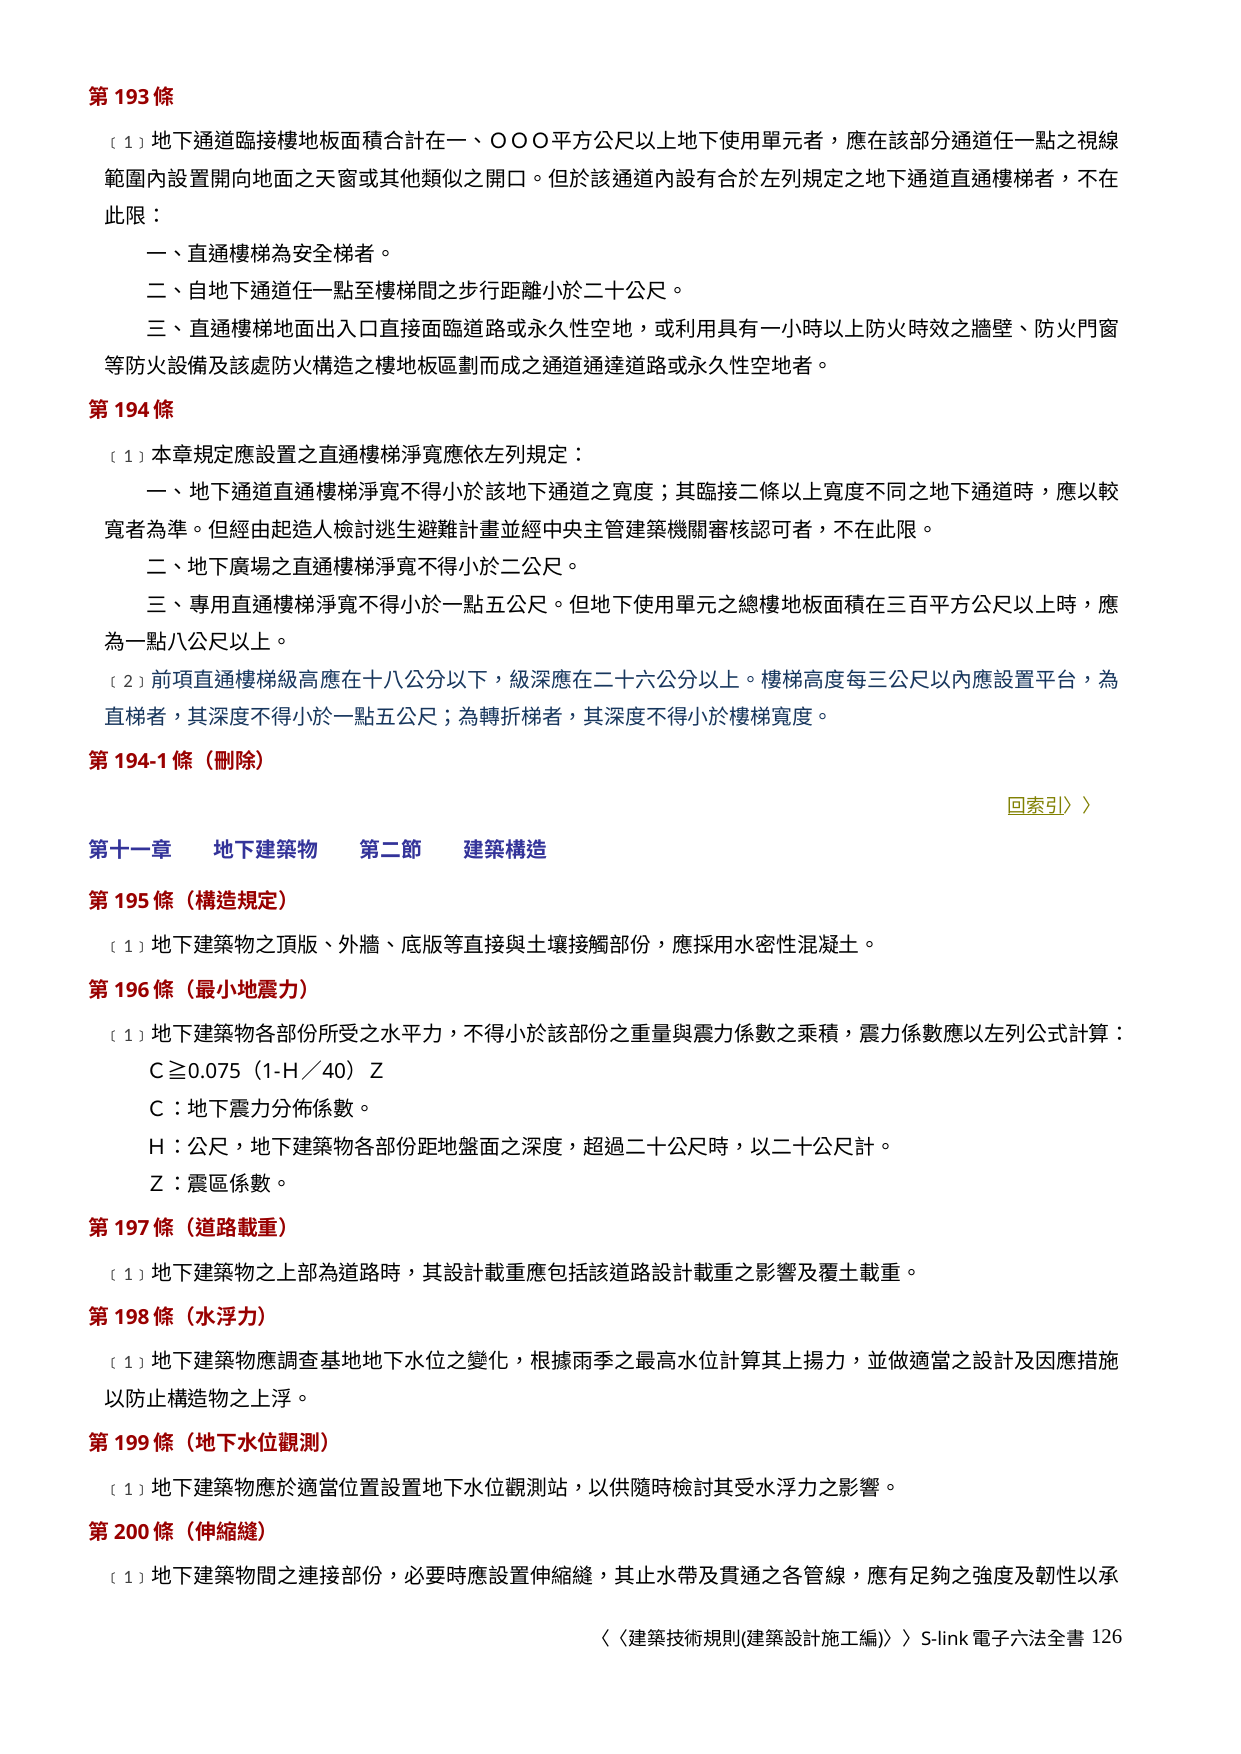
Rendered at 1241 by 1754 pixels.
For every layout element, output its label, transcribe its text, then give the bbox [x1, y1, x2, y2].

subtitle 第十一章 地下建築物 第二節 建築構造 [89, 833, 1122, 863]
subtitle 第193條 [89, 80, 1122, 110]
subtitle 第197條（道路載重） [89, 1212, 1122, 1242]
text ﹝1﹞地下建築物應於適當位置設置地下水位觀測站，以供隨時檢討其受水浮力之影響。 [104, 1467, 1122, 1505]
subtitle 第198條（水浮力） [89, 1300, 1122, 1331]
text Ｃ：地下震力分佈係數。 [104, 1089, 1122, 1126]
text 回索引〉〉 [89, 785, 1122, 823]
text ﹝1﹞地下建築物之頂版、外牆、底版等直接與土壤接觸部份，應採用水密性混凝土。 [104, 925, 1122, 963]
text ﹝1﹞地下建築物各部份所受之水平力，不得小於該部份之重量與震力係數之乘積，震力係數應以左列公式計算： [104, 1014, 1122, 1051]
text ﹝1﹞本章規定應設置之直通樓梯淨寬應依左列規定： [104, 434, 1122, 472]
text Ｈ：公尺，地下建築物各部份距地盤面之深度，超過二十公尺時，以二十公尺計。 [104, 1126, 1122, 1164]
subtitle 第196條（最小地震力） [89, 973, 1122, 1003]
text 二、地下廣場之直通樓梯淨寬不得小於二公尺。 [104, 547, 1122, 584]
subtitle 第195條（構造規定） [89, 884, 1122, 915]
subtitle 第199條（地下水位觀測） [89, 1426, 1122, 1457]
text 三、直通樓梯地面出入口直接面臨道路或永久性空地，或利用具有一小時以上防火時效之牆壁、防火門窗等防火設備及該處防火構造之樓地板區劃而成之通道通達道路或永久性空地者。 [104, 308, 1122, 383]
subtitle 第194條 [89, 393, 1122, 424]
text 二、自地下通道任一點至樓梯間之步行距離小於二十公尺。 [104, 271, 1122, 308]
text ﹝1﹞地下建築物應調查基地地下水位之變化，根據雨季之最高水位計算其上揚力，並做適當之設計及因應措施以防止構造物之上浮。 [104, 1341, 1122, 1416]
text Ｚ：震區係數。 [104, 1164, 1122, 1201]
text ﹝1﹞地下通道臨接樓地板面積合計在一、ＯＯＯ平方公尺以上地下使用單元者，應在該部分通道任一點之視線範圍內設置開向地面之天窗或其他類似之開口。但於該通道內設有合於左列規定之地下通道直通樓梯者，不在此限： [104, 121, 1122, 233]
text 三、專用直通樓梯淨寬不得小於一點五公尺。但地下使用單元之總樓地板面積在三百平方公尺以上時，應為一點八公尺以上。 [104, 584, 1122, 659]
text ﹝2﹞前項直通樓梯級高應在十八公分以下，級深應在二十六公分以上。樓梯高度每三公尺以內應設置平台，為直梯者，其深度不得小於一點五公尺；為轉折梯者，其深度不得小於樓梯寬度。 [104, 659, 1122, 734]
text 一、直通樓梯為安全梯者。 [104, 233, 1122, 271]
subtitle 第200條（伸縮縫） [89, 1515, 1122, 1545]
text 一、地下通道直通樓梯淨寬不得小於該地下通道之寬度；其臨接二條以上寬度不同之地下通道時，應以較寬者為準。但經由起造人檢討逃生避難計畫並經中央主管建築機關審核認可者，不在此限。 [104, 472, 1122, 547]
text Ｃ≧0.075（1-Ｈ／40）Ｚ [104, 1051, 1122, 1089]
text ﹝1﹞地下建築物之上部為道路時，其設計載重應包括該道路設計載重之影響及覆土載重。 [104, 1252, 1122, 1290]
subtitle 第194-1條（刪除） [89, 745, 1122, 775]
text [104, 1556, 1122, 1593]
